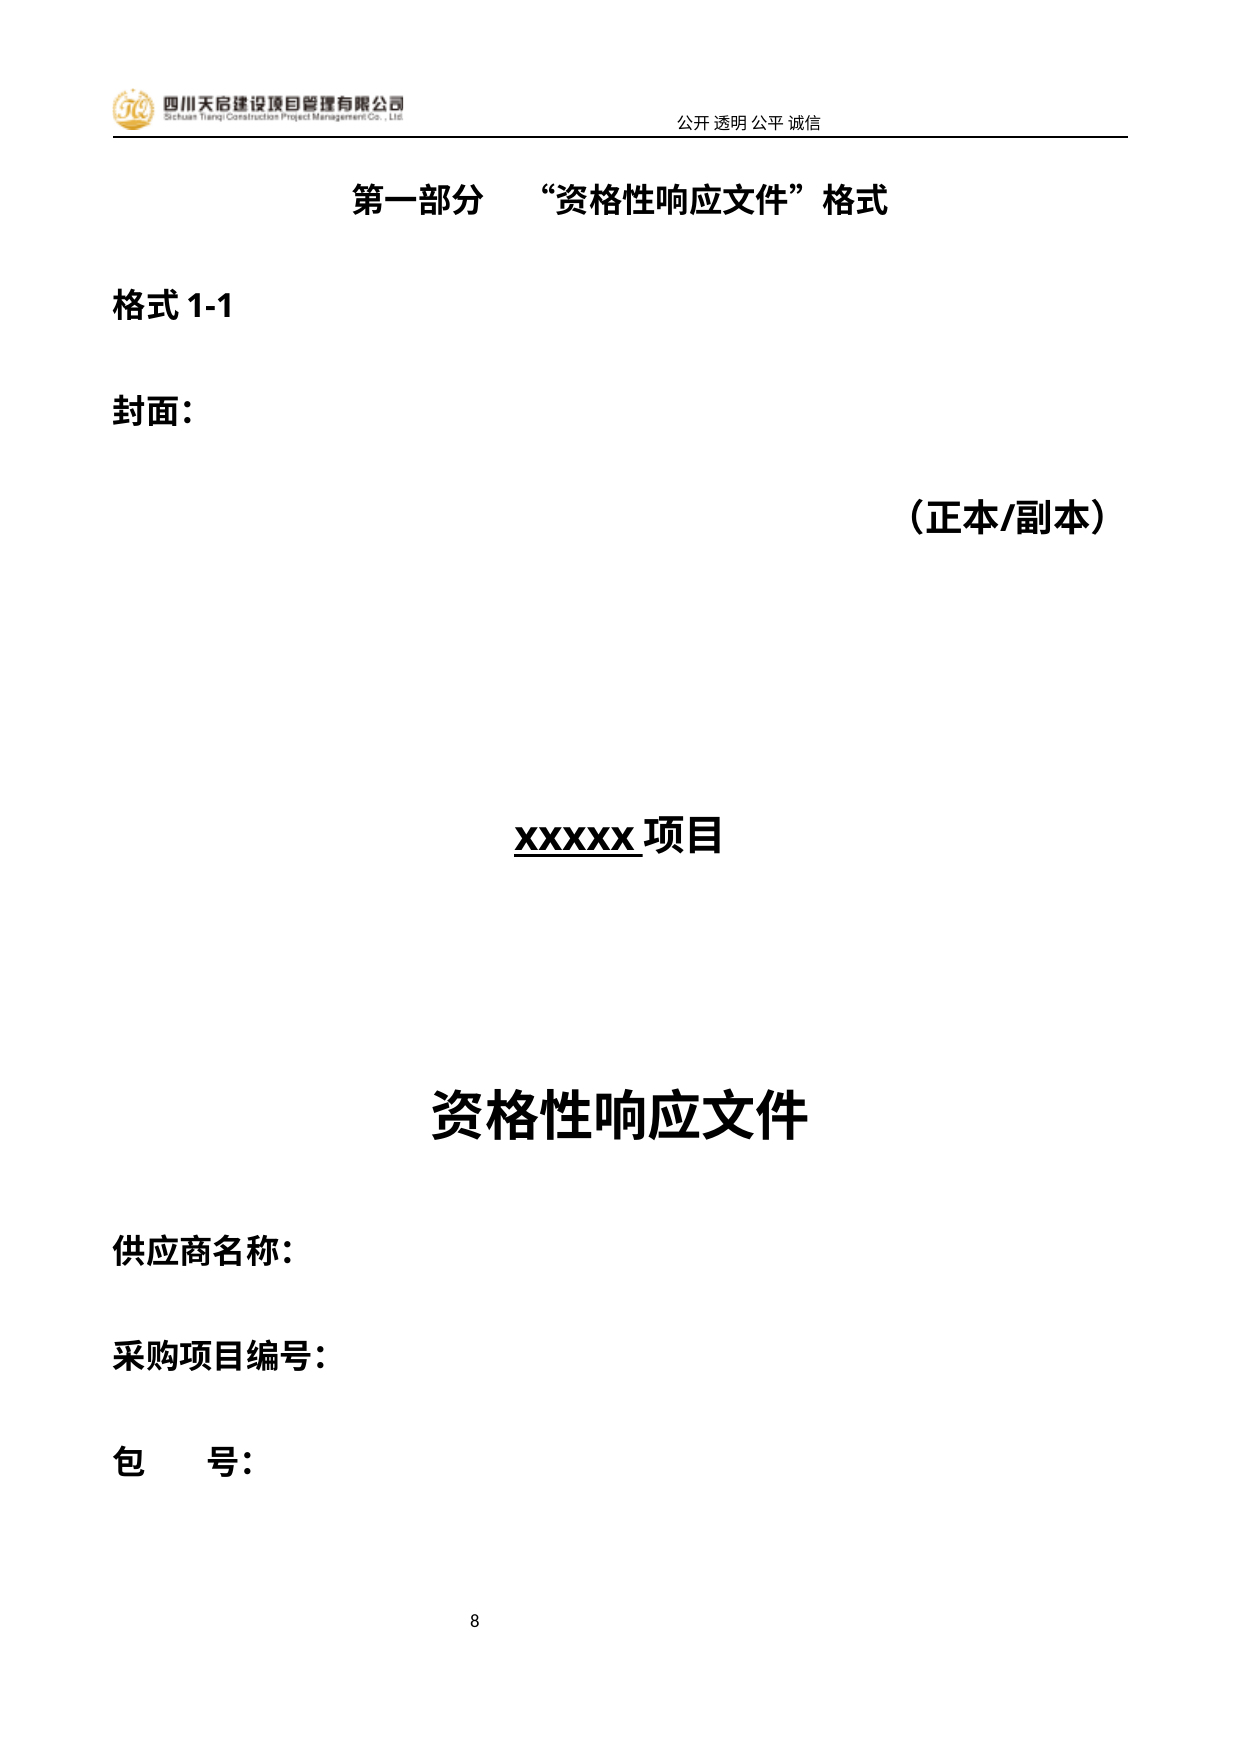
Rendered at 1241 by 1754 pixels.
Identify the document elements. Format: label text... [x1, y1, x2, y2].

text 包 号： [112, 1428, 1128, 1493]
text （正本/副本） [112, 482, 1128, 547]
text 供应商名称： [112, 1216, 1128, 1281]
text 封面： [112, 377, 1128, 442]
text 格式1-1 [112, 271, 1128, 336]
text 第一部分 “资格性响应文件”格式 [112, 165, 1128, 230]
picture [112, 88, 404, 130]
text 采购项目编号： [112, 1322, 1128, 1387]
text 资格性响应文件 [112, 1063, 1128, 1160]
text xxxxx项目 [112, 800, 1128, 865]
